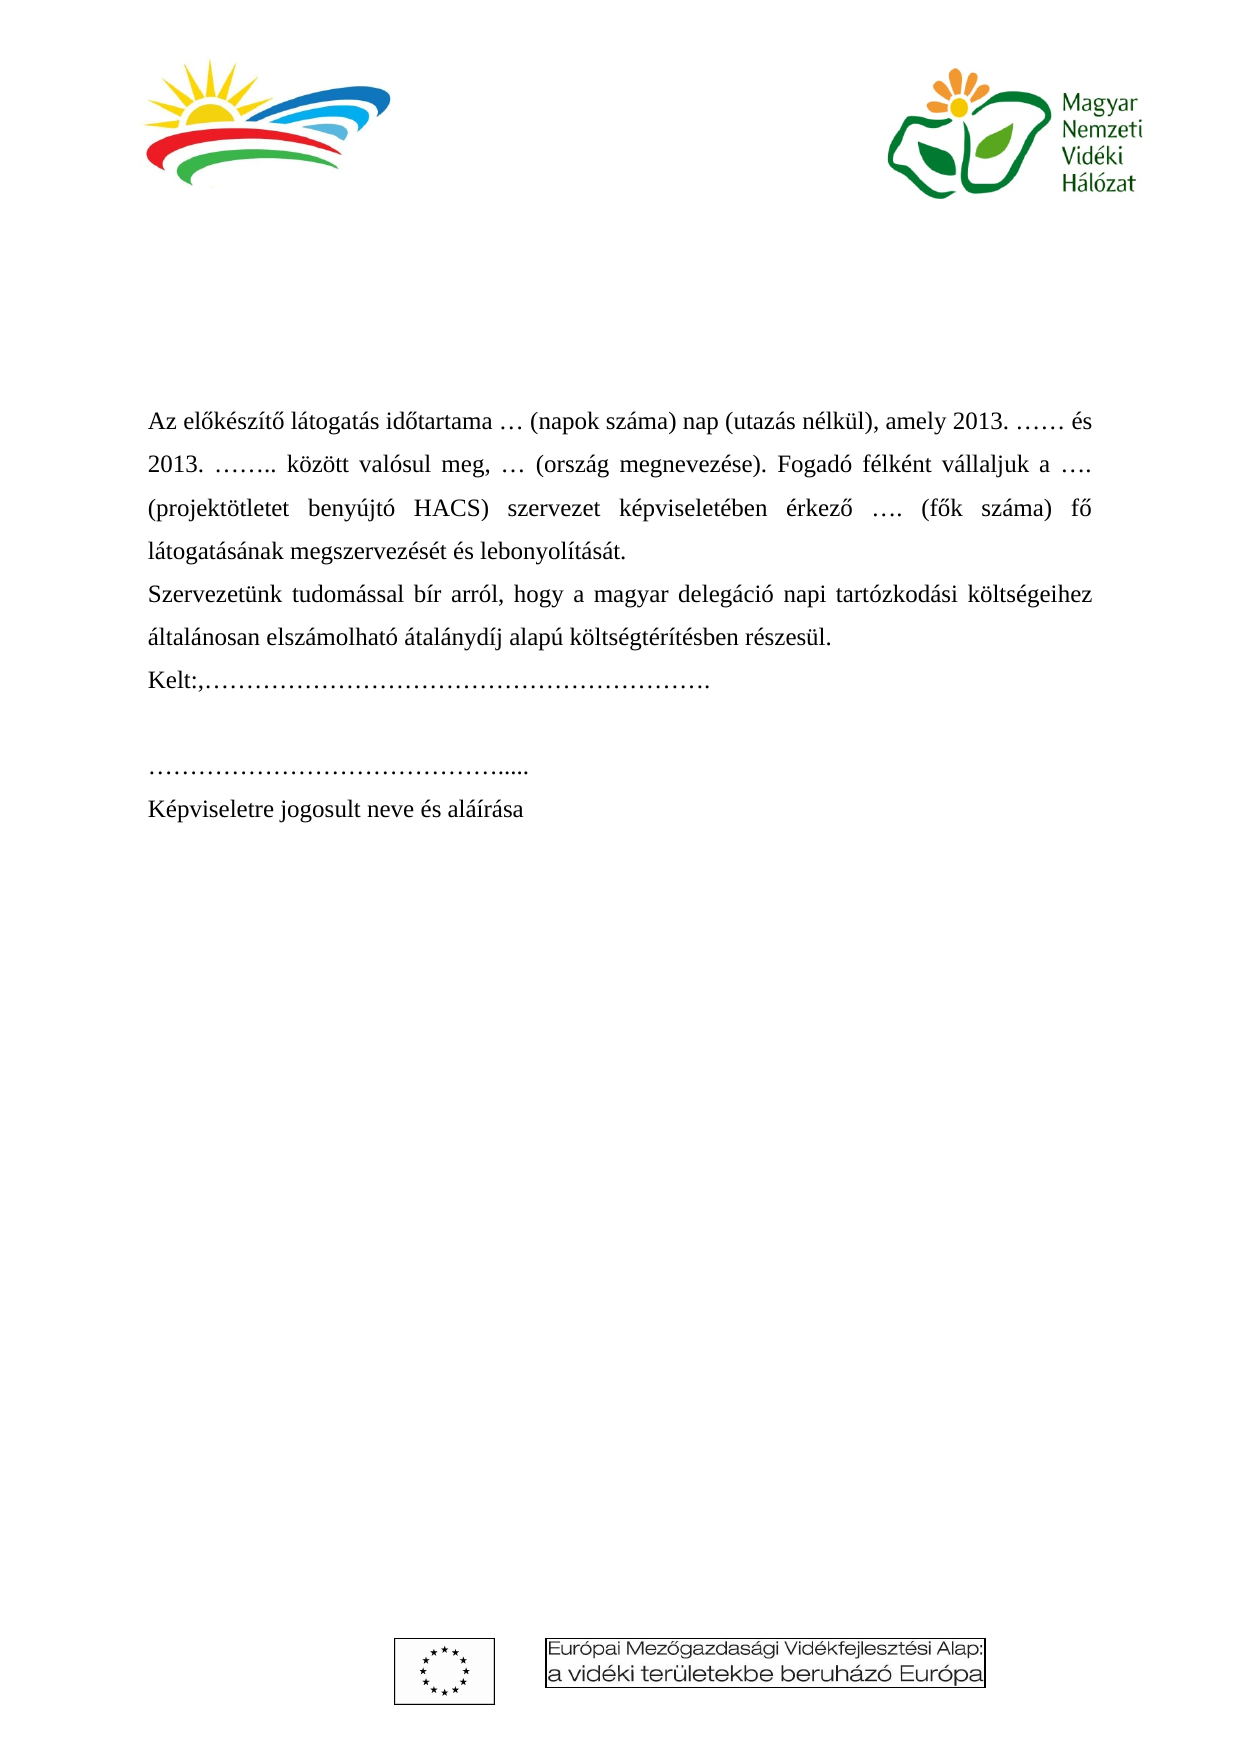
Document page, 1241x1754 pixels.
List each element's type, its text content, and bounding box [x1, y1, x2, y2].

text ……………………………………..... [148, 751, 1093, 780]
picture [547, 1639, 984, 1687]
text Szervezetünk tudomással bír arról, hogy a magyar delegáció napi tartózkodási költségeihez általánosan elszámolható átalánydíj alapú költségtérítésben részesül. [148, 579, 1093, 651]
picture [395, 1639, 494, 1704]
picture [139, 57, 394, 188]
picture [887, 68, 1143, 199]
text Az előkészítő látogatás időtartama … (napok száma) nap (utazás nélkül), amely 2013. …… és 2013. …….. között valósul meg, … (ország megnevezése). Fogadó félként vállaljuk a …. (projektötletet benyújtó HACS) szervezet képviseletében érkező …. (fők száma) fő látogatásának megszervezését és lebonyolítását. [148, 406, 1093, 564]
text Képviseletre jogosult neve és aláírása [148, 794, 1093, 823]
text Kelt:,……………………………………………………. [148, 665, 1093, 694]
